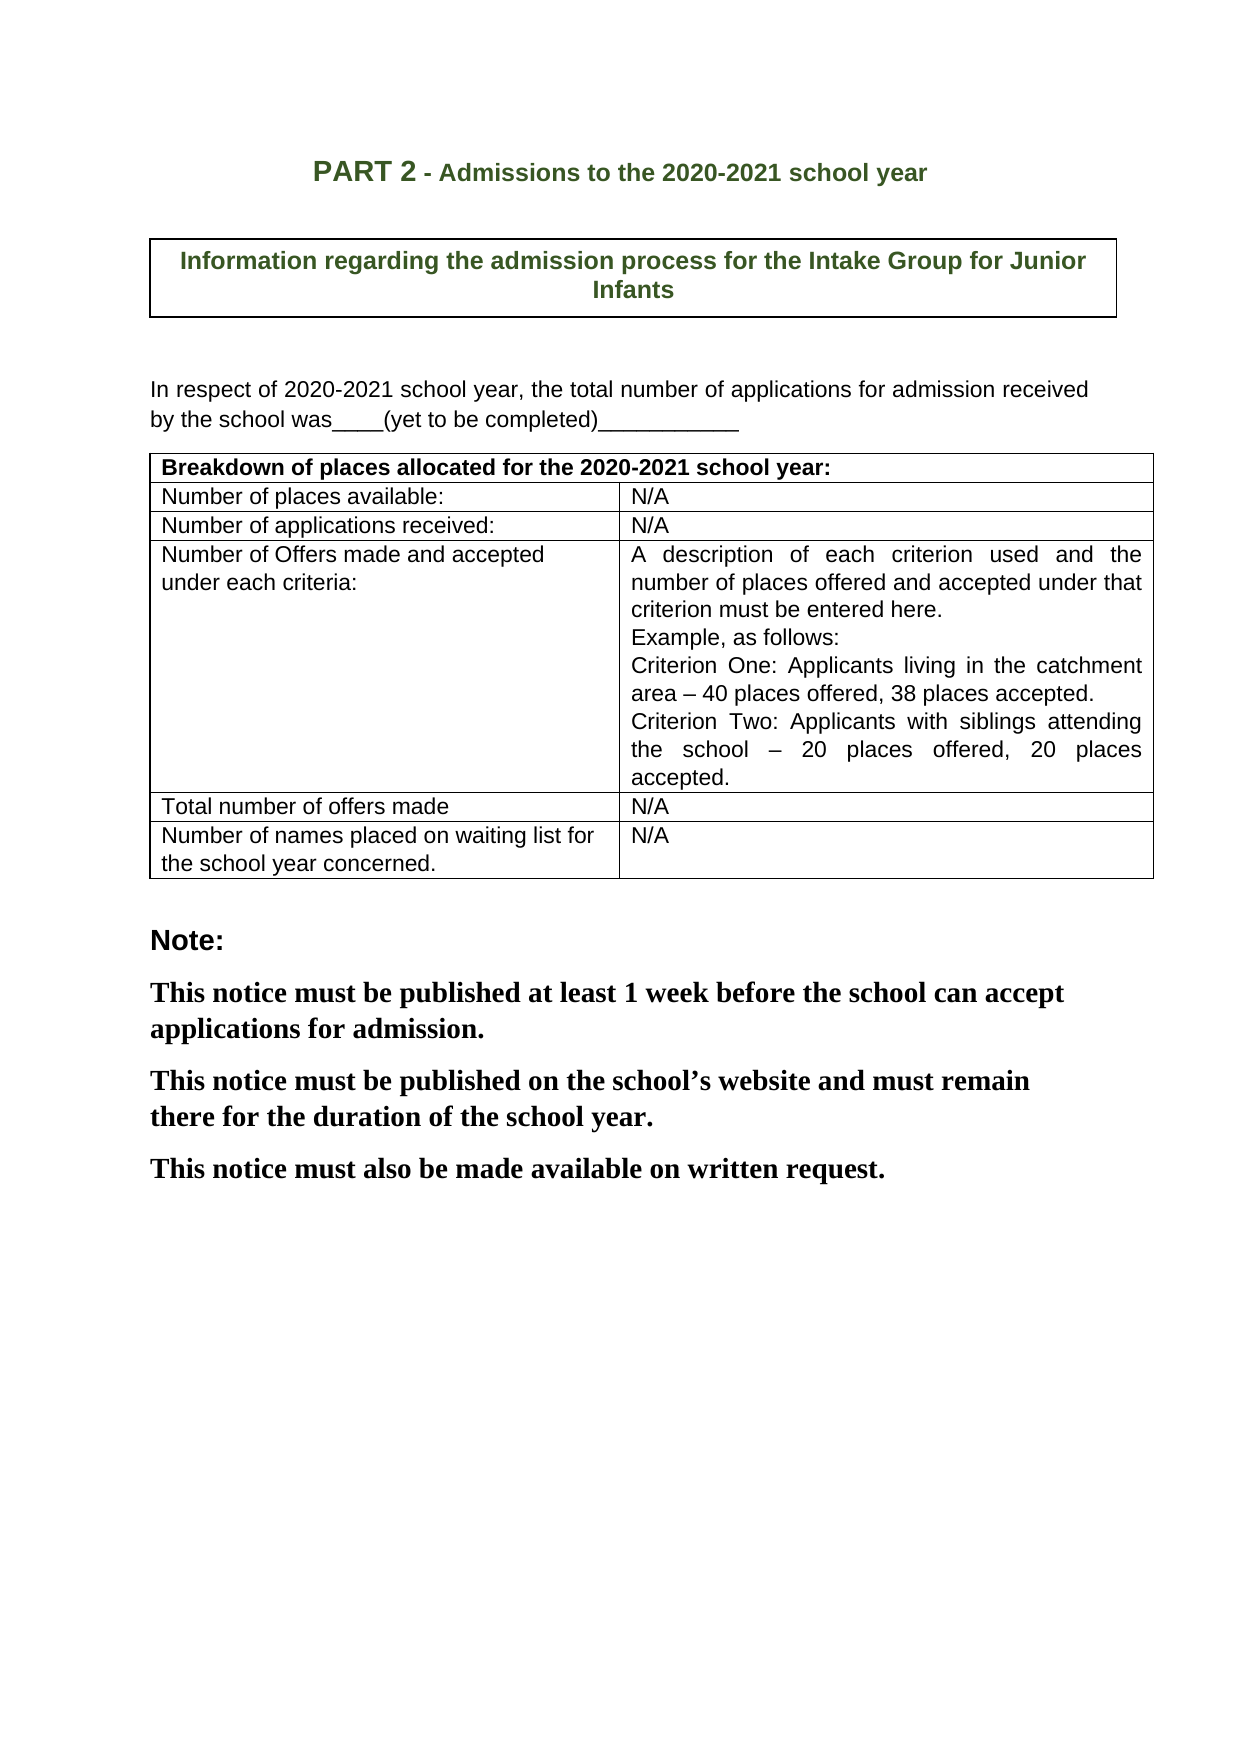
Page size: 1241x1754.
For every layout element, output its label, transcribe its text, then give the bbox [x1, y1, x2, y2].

table_cell A description of each criterion used and the number of places offered and accepted under that criterion must be entered here. Example, as follows: Criterion One: Applicants living in the catchment area – 40 places offered, 38 places accepted. Criterion Two: Applicants with siblings attending the school – 20 places offered, 20 places accepted. [620, 541, 1153, 792]
table_header Breakdown of places allocated for the 2020-2021 school year: [151, 454, 1153, 482]
table_cell Total number of offers made [151, 793, 619, 821]
table_cell N/A [620, 483, 1153, 511]
text This notice must also be made available on written request. [150, 1151, 1090, 1184]
text In respect of 2020-2021 school year, the total number of applications for admission received by the school was____(yet to be completed)___________ [150, 376, 1090, 432]
table_cell N/A [620, 512, 1153, 539]
text PART 2 - Admissions to the 2020-2021 school year [150, 154, 1090, 188]
table_cell N/A [620, 793, 1153, 821]
table_cell Number of applications received: [151, 512, 619, 539]
text Note: [150, 923, 1090, 957]
text This notice must be published at least 1 week before the school can accept applications for admission. [150, 976, 1090, 1044]
table_cell Number of Offers made and accepted under each criteria: [151, 541, 619, 792]
text This notice must be published on the school’s website and must remain there for the duration of the school year. [150, 1063, 1090, 1132]
table_cell N/A [620, 822, 1153, 878]
table_cell Number of places available: [151, 483, 619, 511]
table_cell Number of names placed on waiting list for the school year concerned. [151, 822, 619, 878]
